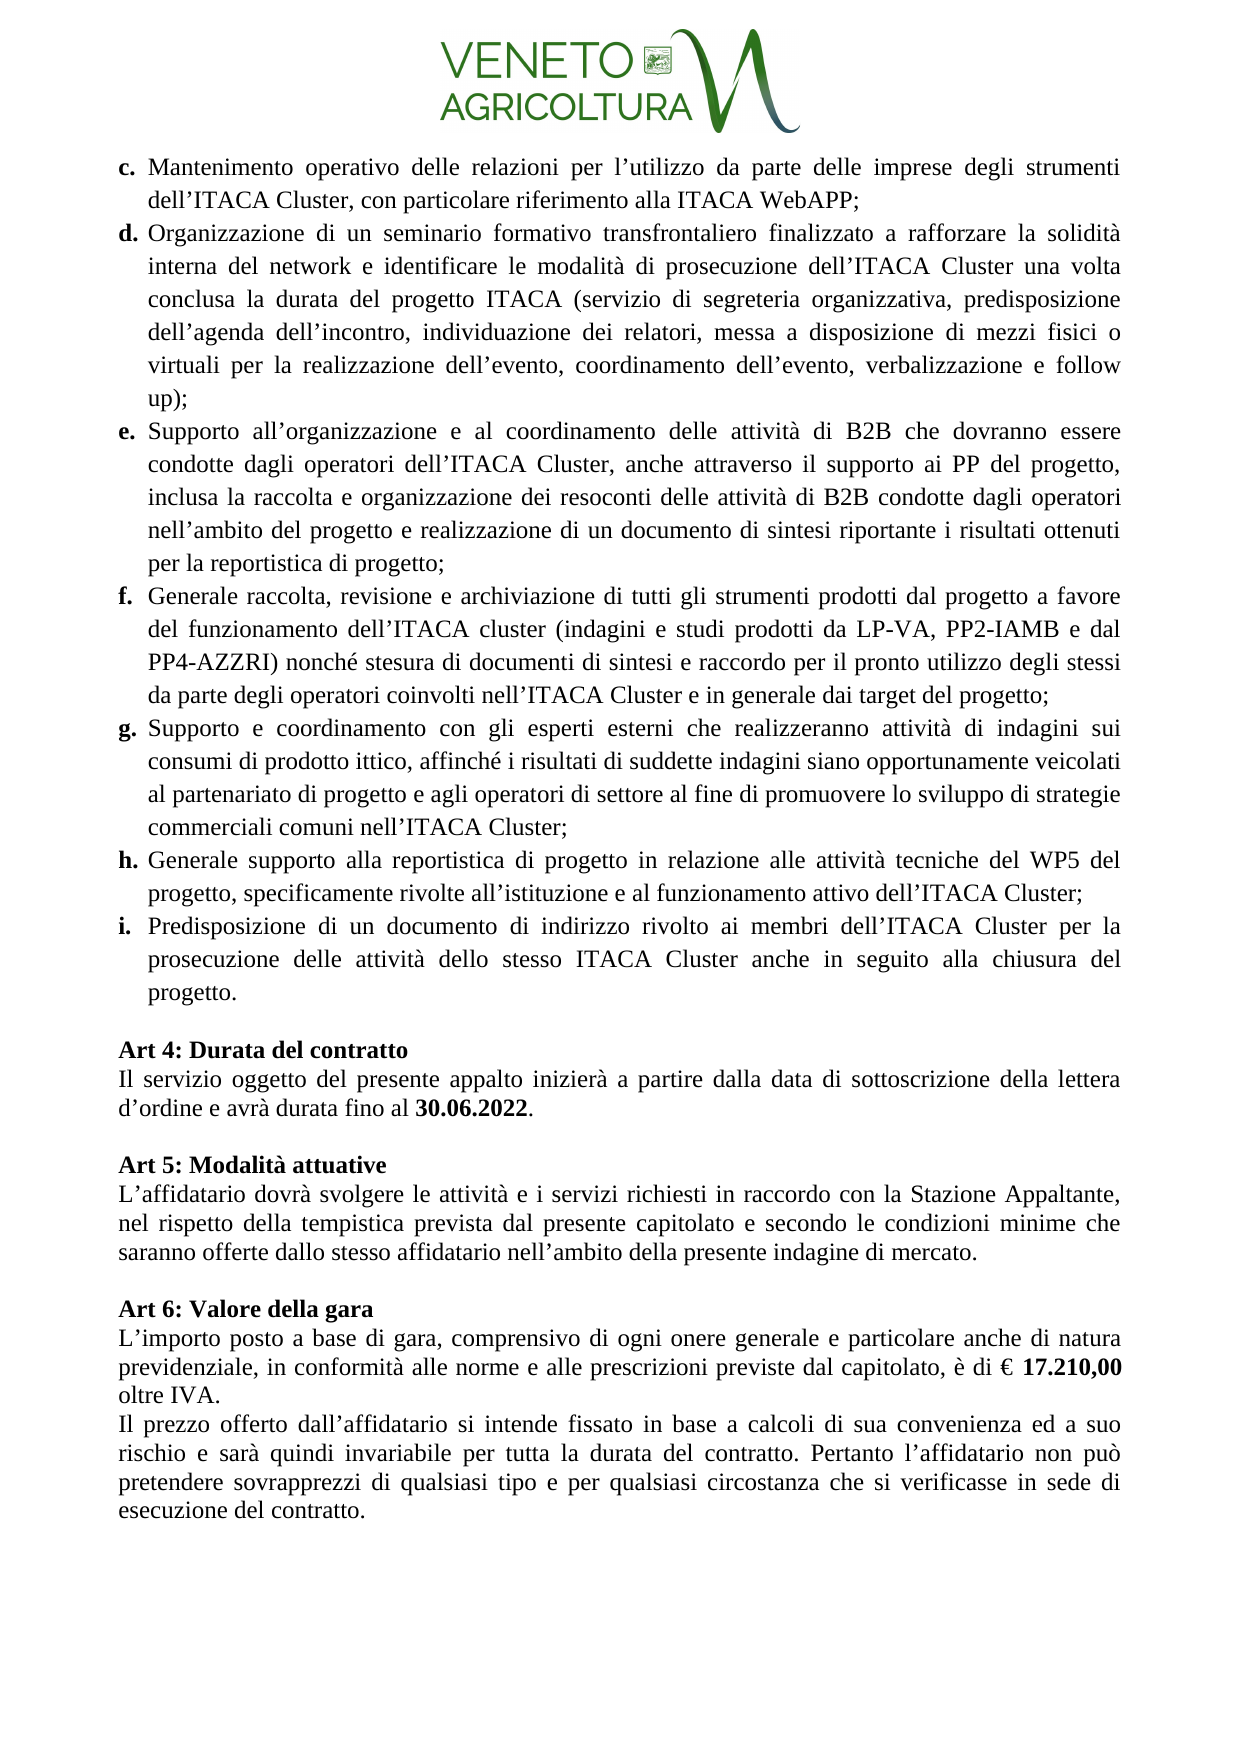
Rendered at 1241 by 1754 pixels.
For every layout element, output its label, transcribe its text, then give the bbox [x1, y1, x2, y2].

list Predisposizione di un documento di indirizzo rivolto ai membri dell’ITACA Cluster per la prosecuzione delle attività dello stesso ITACA Cluster anche in seguito alla chiusura del progetto. [118, 911, 1122, 1006]
list Mantenimento operativo delle relazioni per l’utilizzo da parte delle imprese degli strumenti dell’ITACA Cluster, con particolare riferimento alla ITACA WebAPP; [118, 152, 1122, 213]
text Art 5: Modalità attuative [118, 1150, 1122, 1179]
text Il prezzo offerto dall’affidatario si intende fissato in base a calcoli di sua convenienza ed a suo rischio e sarà quindi invariabile per tutta la durata del contratto. Pertanto l’affidatario non può pretendere sovrapprezzi di qualsiasi tipo e per qualsiasi circostanza che si verificasse in sede di esecuzione del contratto. [118, 1409, 1122, 1524]
text Art 6: Valore della gara [118, 1294, 1122, 1323]
list Supporto all’organizzazione e al coordinamento delle attività di B2B che dovranno essere condotte dagli operatori dell’ITACA Cluster, anche attraverso il supporto ai PP del progetto, inclusa la raccolta e organizzazione dei resoconti delle attività di B2B condotte dagli operatori nell’ambito del progetto e realizzazione di un documento di sintesi riportante i risultati ottenuti per la reportistica di progetto; [118, 416, 1122, 577]
text Art 4: Durata del contratto [118, 1035, 1122, 1064]
text L’affidatario dovrà svolgere le attività e i servizi richiesti in raccordo con la Stazione Appaltante, nel rispetto della tempistica prevista dal presente capitolato e secondo le condizioni minime che saranno offerte dallo stesso affidatario nell’ambito della presente indagine di mercato. [118, 1179, 1122, 1265]
list Generale supporto alla reportistica di progetto in relazione alle attività tecniche del WP5 del progetto, specificamente rivolte all’istituzione e al funzionamento attivo dell’ITACA Cluster; [118, 845, 1122, 907]
list Supporto e coordinamento con gli esperti esterni che realizzeranno attività di indagini sui consumi di prodotto ittico, affinché i risultati di suddette indagini siano opportunamente veicolati al partenariato di progetto e agli operatori di settore al fine di promuovere lo sviluppo di strategie commerciali comuni nell’ITACA Cluster; [118, 713, 1122, 841]
picture [440, 29, 800, 133]
text Il servizio oggetto del presente appalto inizierà a partire dalla data di sottoscrizione della lettera d’ordine e avrà durata fino al 30.06.2022. [118, 1064, 1122, 1122]
text L’importo posto a base di gara, comprensivo di ogni onere generale e particolare anche di natura previdenziale, in conformità alle norme e alle prescrizioni previste dal capitolato, è di € 17.210,00 oltre IVA. [118, 1323, 1122, 1409]
list Generale raccolta, revisione e archiviazione di tutti gli strumenti prodotti dal progetto a favore del funzionamento dell’ITACA cluster (indagini e studi prodotti da LP-VA, PP2-IAMB e dal PP4-AZZRI) nonché stesura di documenti di sintesi e raccordo per il pronto utilizzo degli stessi da parte degli operatori coinvolti nell’ITACA Cluster e in generale dai target del progetto; [118, 581, 1122, 709]
list Organizzazione di un seminario formativo transfrontaliero finalizzato a rafforzare la solidità interna del network e identificare le modalità di prosecuzione dell’ITACA Cluster una volta conclusa la durata del progetto ITACA (servizio di segreteria organizzativa, predisposizione dell’agenda dell’incontro, individuazione dei relatori, messa a disposizione di mezzi fisici o virtuali per la realizzazione dell’evento, coordinamento dell’evento, verbalizzazione e follow up); [118, 218, 1122, 412]
